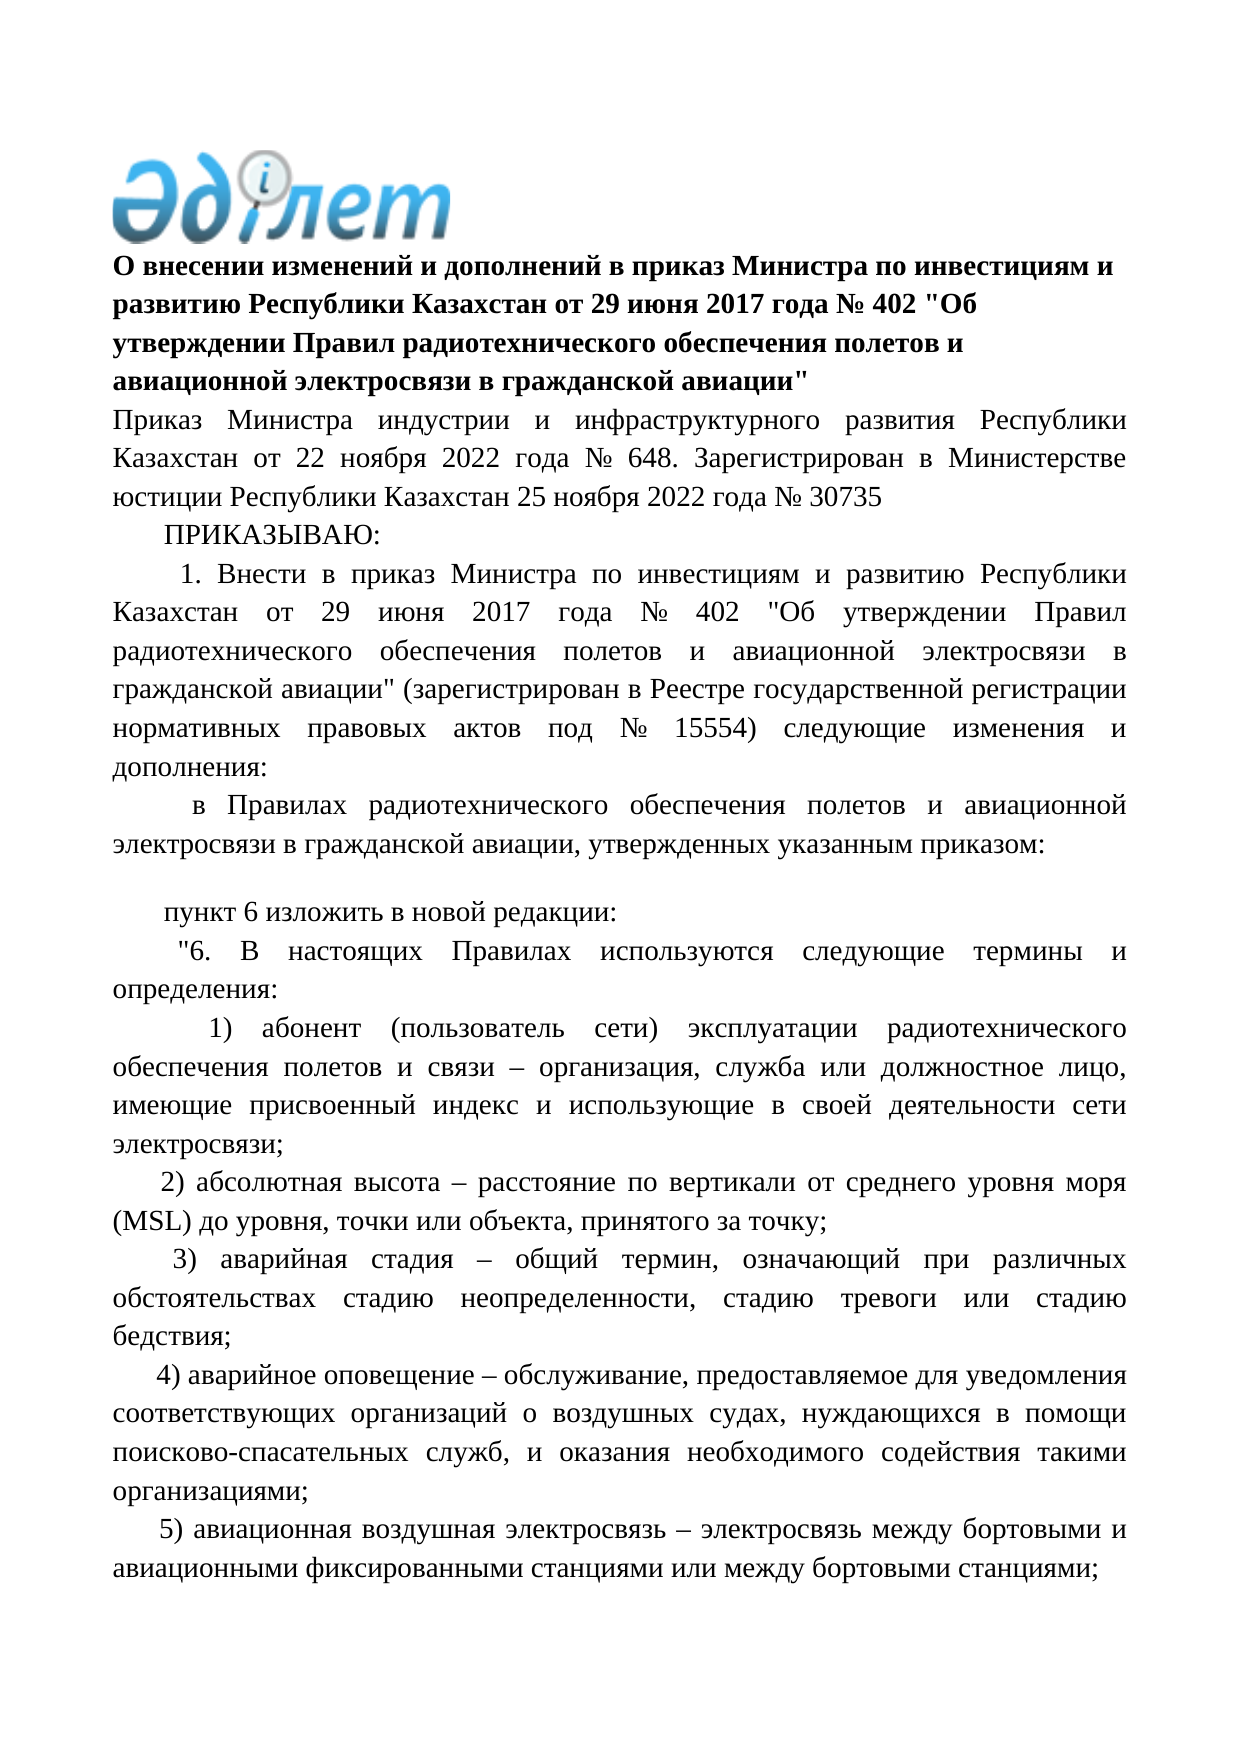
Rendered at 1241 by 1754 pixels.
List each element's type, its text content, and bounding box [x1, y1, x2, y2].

picture [112, 150, 451, 244]
text в Правилах радиотехнического обеспечения полетов и авиационной электросвязи в гражданской авиации, утвержденных указанным приказом: [112, 787, 1128, 859]
text 4) аварийное оповещение – обслуживание, предоставляемое для уведомления соответствующих организаций о воздушных судах, нуждающихся в помощи поисково-спасательных служб, и оказания необходимого содействия такими организациями; [112, 1357, 1128, 1506]
text 1. Внести в приказ Министра по инвестициям и развитию Республики Казахстан от 29 июня 2017 года № 402 "Об утверждении Правил радиотехнического обеспечения полетов и авиационной электросвязи в гражданской авиации" (зарегистрирован в Реестре государственной регистрации нормативных правовых актов под № 15554) следующие изменения и дополнения: [112, 556, 1128, 782]
text 3) аварийная стадия – общий термин, означающий при различных обстоятельствах стадию неопределенности, стадию тревоги или стадию бедствия; [112, 1241, 1128, 1352]
text О внесении изменений и дополнений в приказ Министра по инвестициям и развитию Республики Казахстан от 29 июня 2017 года № 402 "Об утверждении Правил радиотехнического обеспечения полетов и авиационной электросвязи в гражданской авиации" [112, 248, 1128, 397]
text "6. В настоящих Правилах используются следующие термины и определения: [112, 933, 1128, 1005]
text пункт 6 изложить в новой редакции: [112, 894, 1128, 928]
text 1) абонент (пользователь сети) эксплуатации радиотехнического обеспечения полетов и связи – организация, служба или должностное лицо, имеющие присвоенный индекс и использующие в своей деятельности сети электросвязи; [112, 1010, 1128, 1159]
text 2) абсолютная высота – расстояние по вертикали от среднего уровня моря (MSL) до уровня, точки или объекта, принятого за точку; [112, 1164, 1128, 1236]
text Приказ Министра индустрии и инфраструктурного развития Республики Казахстан от 22 ноября 2022 года № 648. Зарегистрирован в Министерстве юстиции Республики Казахстан 25 ноября 2022 года № 30735 [112, 402, 1128, 512]
text 5) авиационная воздушная электросвязь – электросвязь между бортовыми и авиационными фиксированными станциями или между бортовыми станциями; [112, 1511, 1128, 1583]
text ПРИКАЗЫВАЮ: [112, 517, 1128, 551]
